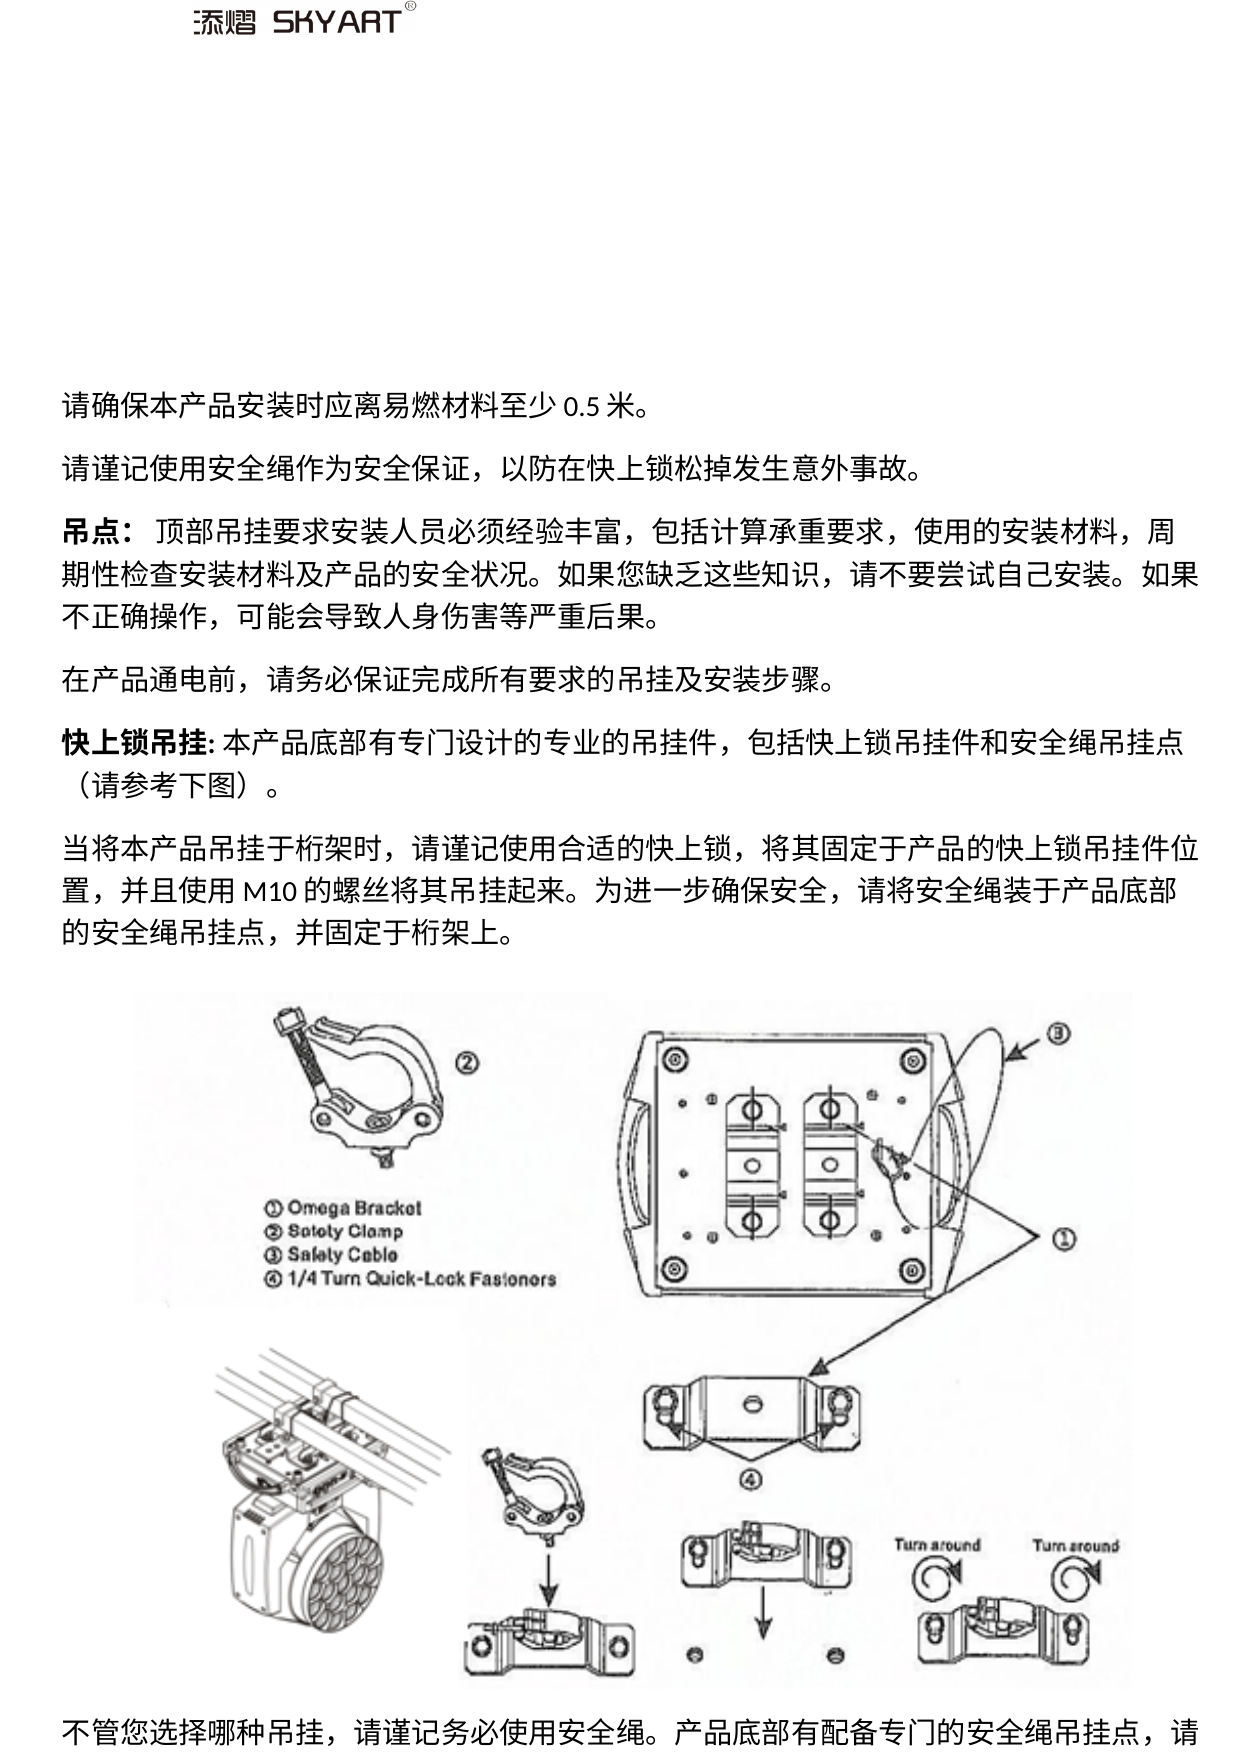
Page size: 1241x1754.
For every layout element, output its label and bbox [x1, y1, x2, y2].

picture [187, 0, 420, 41]
picture [131, 972, 1133, 1689]
